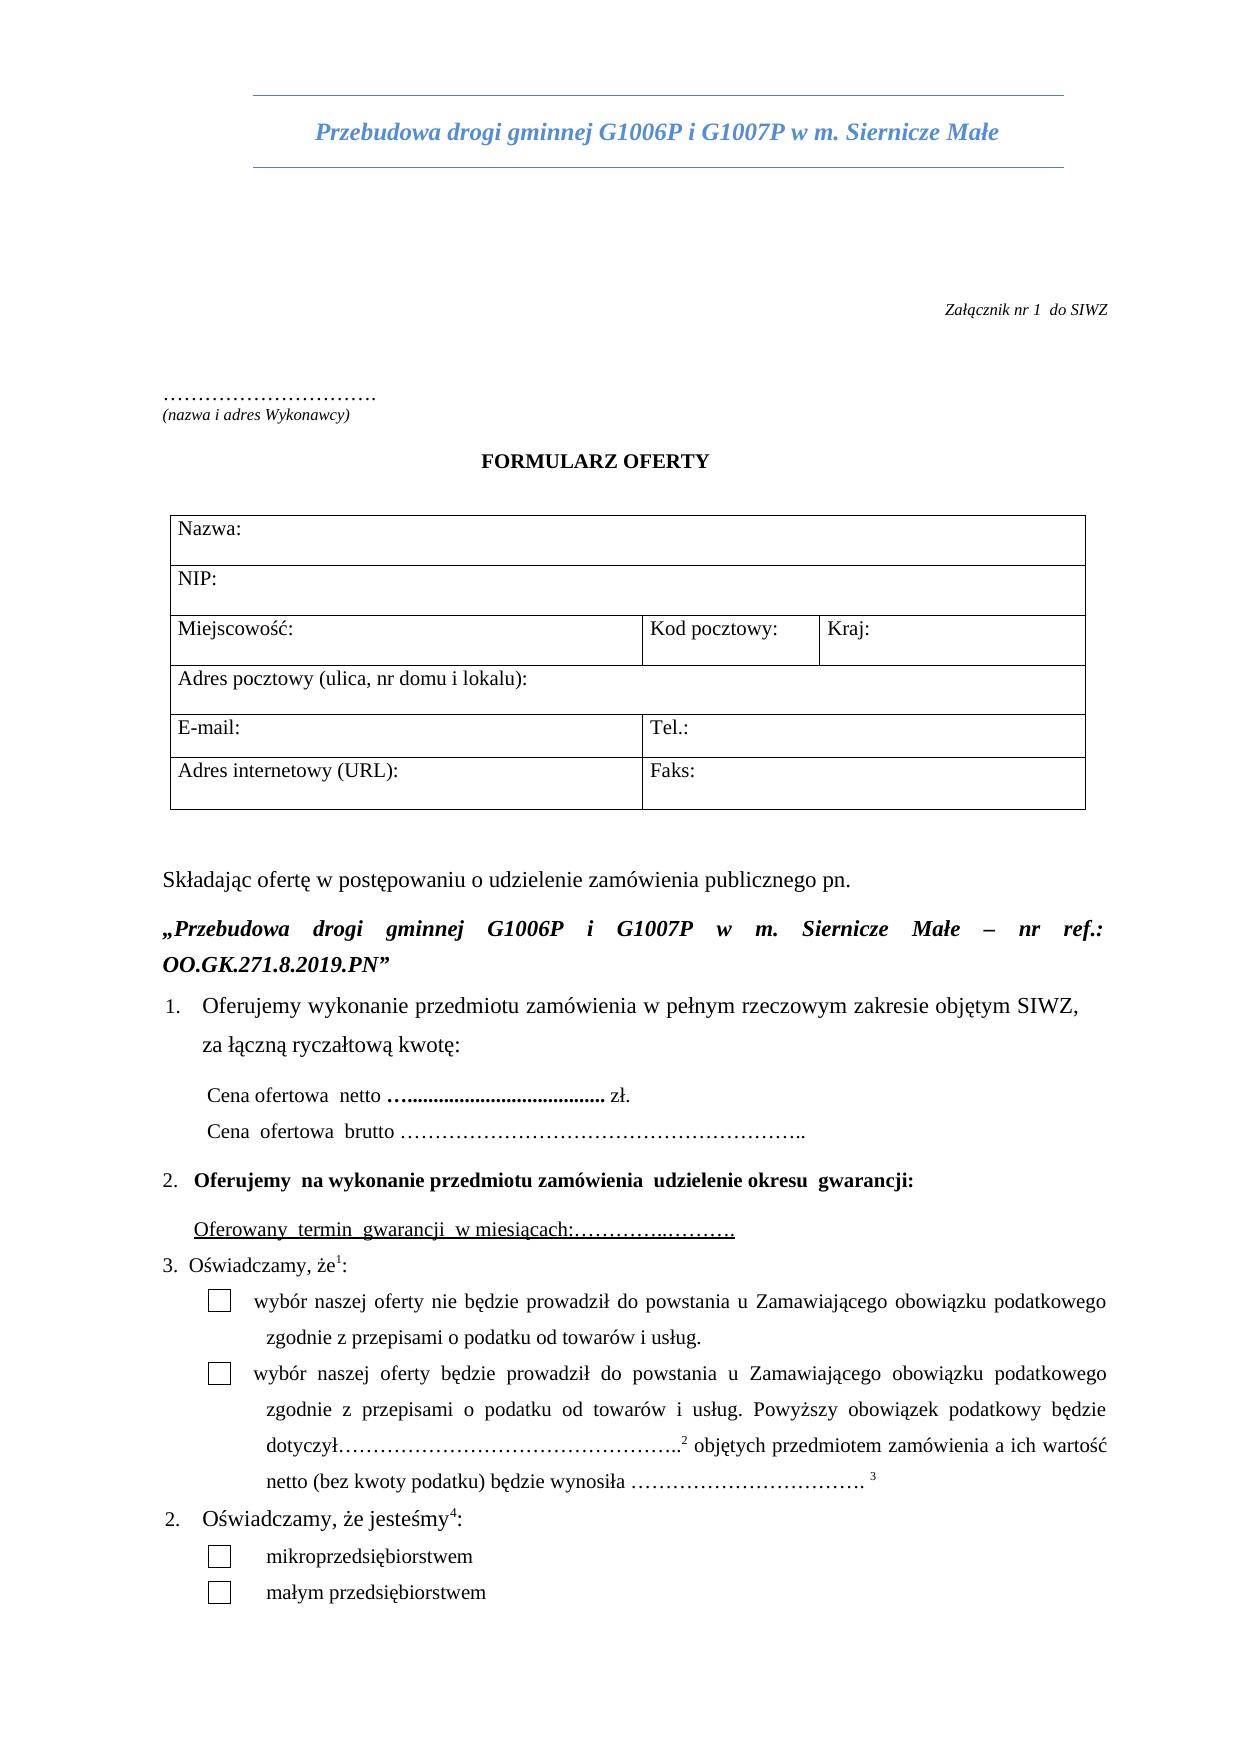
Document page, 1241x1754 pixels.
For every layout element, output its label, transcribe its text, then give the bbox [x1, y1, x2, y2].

text małym przedsiębiorstwem [207, 1580, 1107, 1604]
text Załącznik nr 1 do SIWZ [738, 296, 1107, 321]
text Cena ofertowa netto …...................................... zł. [162, 1083, 1107, 1107]
text …………………………. [162, 381, 1107, 405]
subtitle FORMULARZ OFERTY [481, 449, 1107, 473]
table_cell Kod pocztowy: [643, 616, 819, 664]
text wybór naszej oferty nie będzie prowadził do powstania u Zamawiającego obowiązku podatkowego zgodnie z przepisami o podatku od towarów i usług. [207, 1288, 1107, 1349]
table_cell Kraj: [820, 616, 1085, 664]
table_cell Adres internetowy (URL): [171, 758, 642, 809]
list Oświadczamy, że jesteśmy4: [164, 1505, 1107, 1531]
table_cell NIP: [171, 566, 1085, 615]
table_cell Faks: [643, 758, 1085, 809]
list Oferujemy wykonanie przedmiotu zamówienia w pełnym rzeczowym zakresie objętym SIWZ, za łączną ryczałtową kwotę: [165, 992, 1080, 1058]
text Cena ofertowa brutto ………………………………………………….. [162, 1119, 1107, 1143]
text Oferowany termin gwarancji w miesiącach:…………..………. [162, 1216, 1107, 1241]
text wybór naszej oferty będzie prowadził do powstania u Zamawiającego obowiązku podatkowego zgodnie z przepisami o podatku od towarów i usług. Powyższy obowiązek podatkowy będzie dotyczył…………………………………………..2 objętych przedmiotem zamówienia a ich wartość netto (bez kwoty podatku) będzie wynosiła ……………………………. 3 [207, 1361, 1107, 1493]
text mikroprzedsiębiorstwem [207, 1544, 1107, 1568]
table_cell Adres pocztowy (ulica, nr domu i lokalu): [171, 666, 1085, 714]
text Składając ofertę w postępowaniu o udzielenie zamówienia publicznego pn. [162, 859, 1107, 895]
text 2. Oferujemy na wykonanie przedmiotu zamówienia udzielenie okresu gwarancji: [162, 1168, 1107, 1192]
text „Przebudowa drogi gminnej G1006P i G1007P w m. Siernicze Małe – nr ref.: OO.GK.271.8.2019.PN” [162, 907, 1107, 979]
table_cell Tel.: [643, 715, 1085, 757]
table_cell Miejscowość: [171, 616, 642, 664]
text 3. Oświadczamy, że1: [162, 1252, 1107, 1277]
table_cell E-mail: [171, 715, 642, 757]
subtitle (nazwa i adres Wykonawcy) [162, 405, 1107, 424]
table_header Nazwa: [171, 516, 1085, 565]
